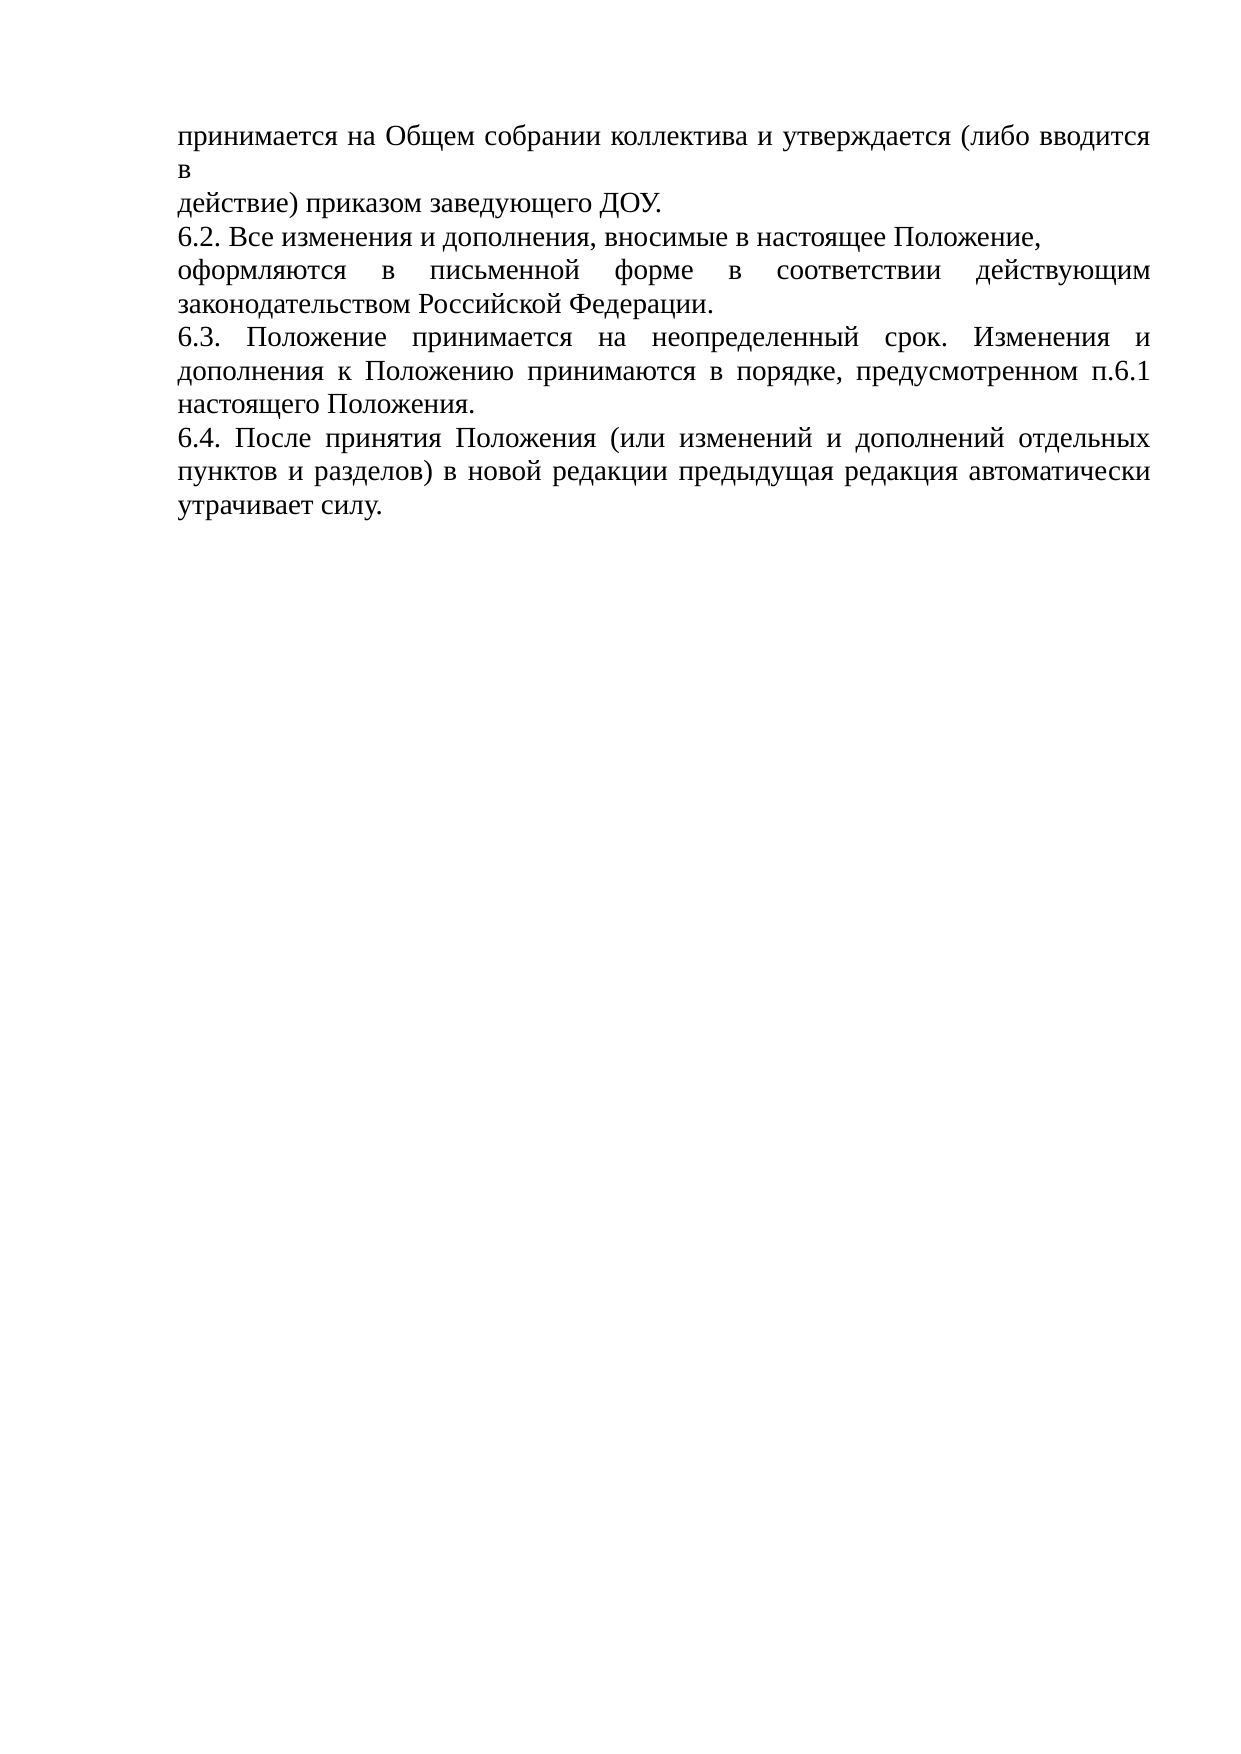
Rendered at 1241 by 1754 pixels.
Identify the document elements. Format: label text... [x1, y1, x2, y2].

text 6.2. Все изменения и дополнения, вносимые в настоящее Положение, [177, 219, 1152, 252]
text оформляются в письменной форме в соответствии действующим законодательством Российской Федерации. [177, 252, 1152, 319]
text действие) приказом заведующего ДОУ. [177, 185, 1152, 219]
text 6.3. Положение принимается на неопределенный срок. Изменения и дополнения к Положению принимаются в порядке, предусмотренном п.6.1 настоящего Положения. [177, 319, 1152, 420]
text 6.4. После принятия Положения (или изменений и дополнений отдельных пунктов и разделов) в новой редакции предыдущая редакция автоматически утрачивает силу. [177, 420, 1152, 521]
text принимается на Общем собрании коллектива и утверждается (либо вводится в [177, 118, 1152, 185]
